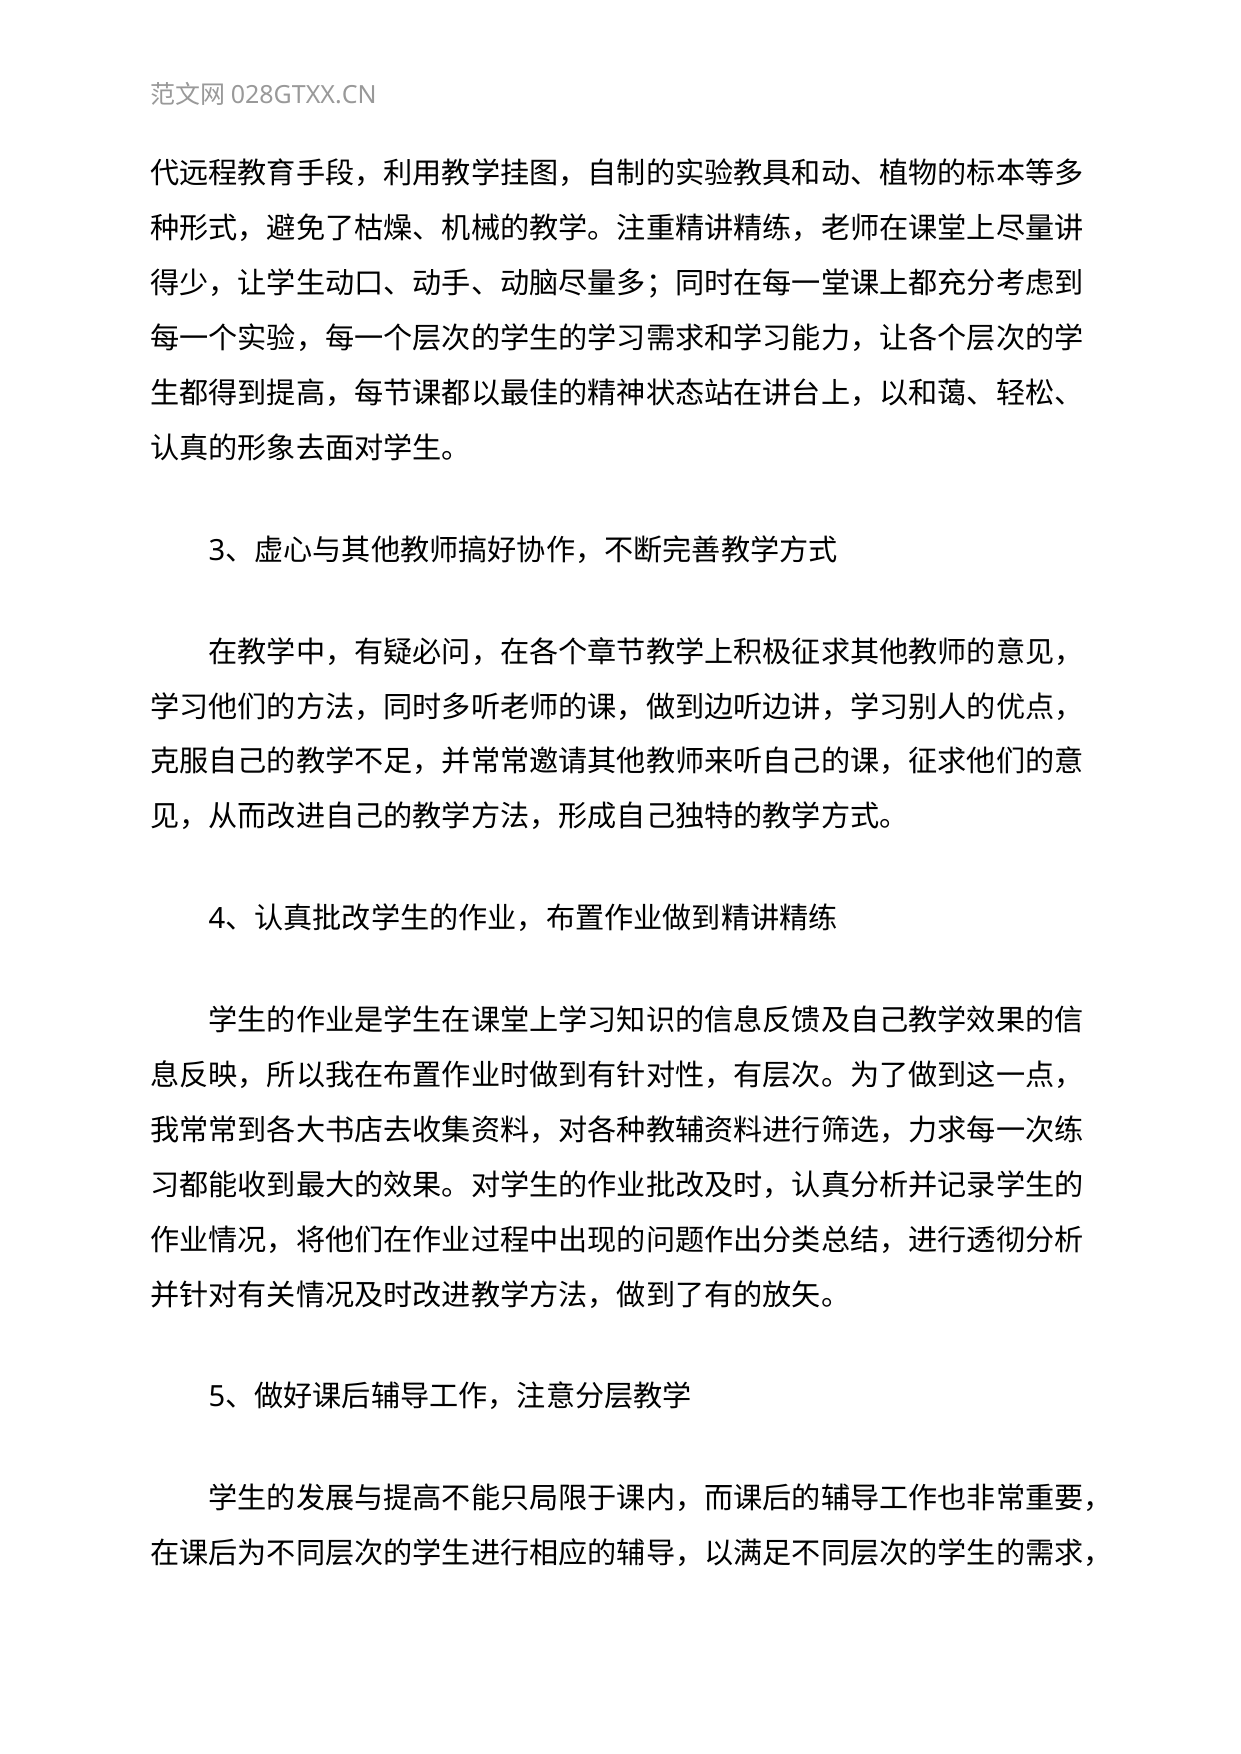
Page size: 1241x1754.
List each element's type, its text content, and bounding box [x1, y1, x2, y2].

text 3、虚心与其他教师搞好协作，不断完善教学方式 [150, 526, 1090, 569]
text 在教学中，有疑必问，在各个章节教学上积极征求其他教师的意见，学习他们的方法，同时多听老师的课，做到边听边讲，学习别人的优点，克服自己的教学不足，并常常邀请其他教师来听自己的课，征求他们的意见，从而改进自己的教学方法，形成自己独特的教学方式。 [150, 628, 1090, 835]
text 学生的作业是学生在课堂上学习知识的信息反馈及自己教学效果的信息反映，所以我在布置作业时做到有针对性，有层次。为了做到这一点，我常常到各大书店去收集资料，对各种教辅资料进行筛选，力求每一次练习都能收到最大的效果。对学生的作业批改及时，认真分析并记录学生的作业情况，将他们在作业过程中出现的问题作出分类总结，进行透彻分析并针对有关情况及时改进教学方法，做到了有的放矢。 [150, 997, 1090, 1313]
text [150, 1475, 1090, 1572]
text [150, 150, 1090, 467]
text 4、认真批改学生的作业，布置作业做到精讲精练 [150, 895, 1090, 937]
text 5、做好课后辅导工作，注意分层教学 [150, 1373, 1090, 1415]
